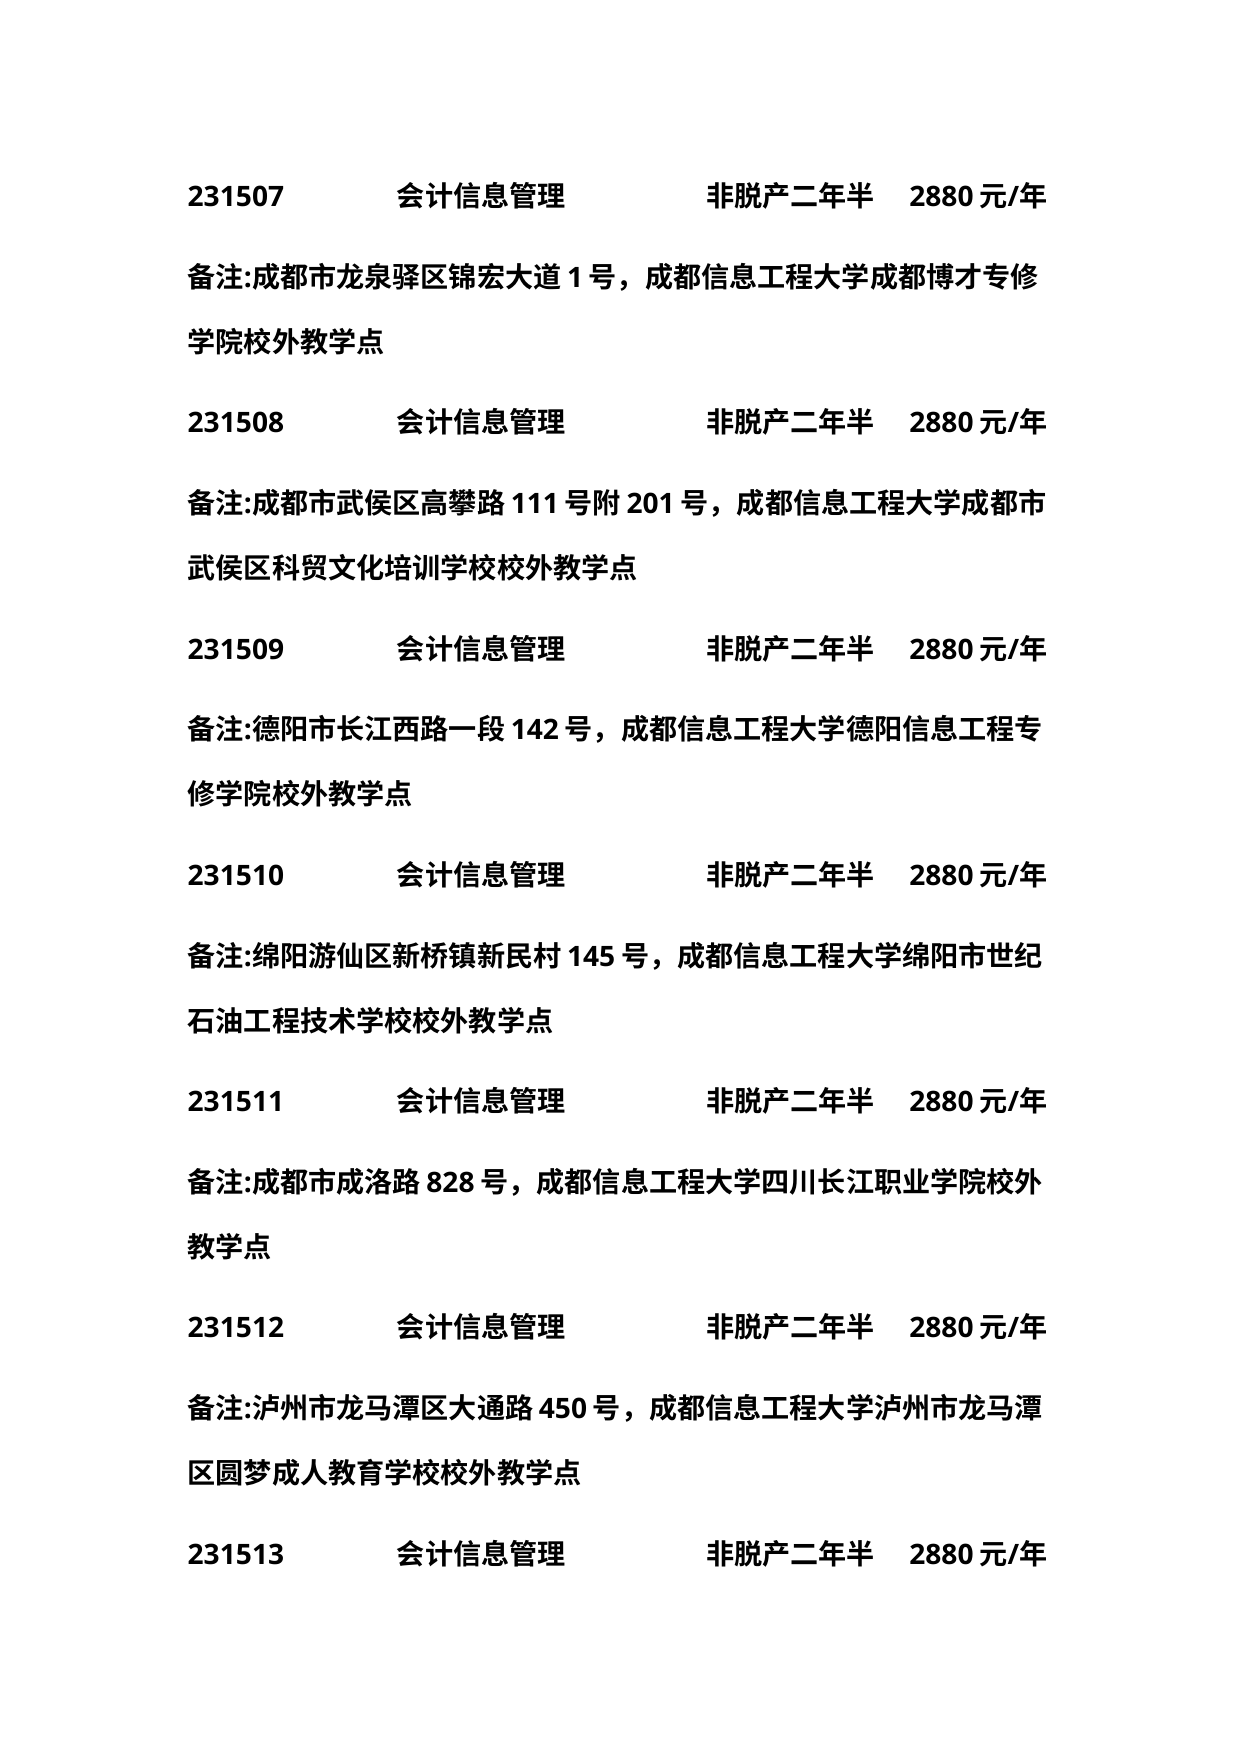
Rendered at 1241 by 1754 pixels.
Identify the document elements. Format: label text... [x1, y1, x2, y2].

text 备注:成都市成洛路828号，成都信息工程大学四川长江职业学院校外教学点 [187, 1148, 1053, 1278]
text 备注:成都市龙泉驿区锦宏大道1号，成都信息工程大学成都博才专修学院校外教学点 [187, 243, 1053, 373]
text 231508 会计信息管理 非脱产二年半 2880元/年 [187, 388, 1053, 453]
text 备注:泸州市龙马潭区大通路450号，成都信息工程大学泸州市龙马潭区圆梦成人教育学校校外教学点 [187, 1374, 1053, 1504]
text 231509 会计信息管理 非脱产二年半 2880元/年 [187, 614, 1053, 679]
text 231513 会计信息管理 非脱产二年半 2880元/年 [187, 1519, 1053, 1584]
text 备注:成都市武侯区高攀路111号附201号，成都信息工程大学成都市武侯区科贸文化培训学校校外教学点 [187, 469, 1053, 599]
text 231507 会计信息管理 非脱产二年半 2880元/年 [187, 162, 1053, 227]
text 231511 会计信息管理 非脱产二年半 2880元/年 [187, 1067, 1053, 1132]
text 231510 会计信息管理 非脱产二年半 2880元/年 [187, 841, 1053, 906]
text 备注:德阳市长江西路一段142号，成都信息工程大学德阳信息工程专修学院校外教学点 [187, 695, 1053, 825]
text 231512 会计信息管理 非脱产二年半 2880元/年 [187, 1293, 1053, 1358]
text 备注:绵阳游仙区新桥镇新民村145号，成都信息工程大学绵阳市世纪石油工程技术学校校外教学点 [187, 921, 1053, 1051]
